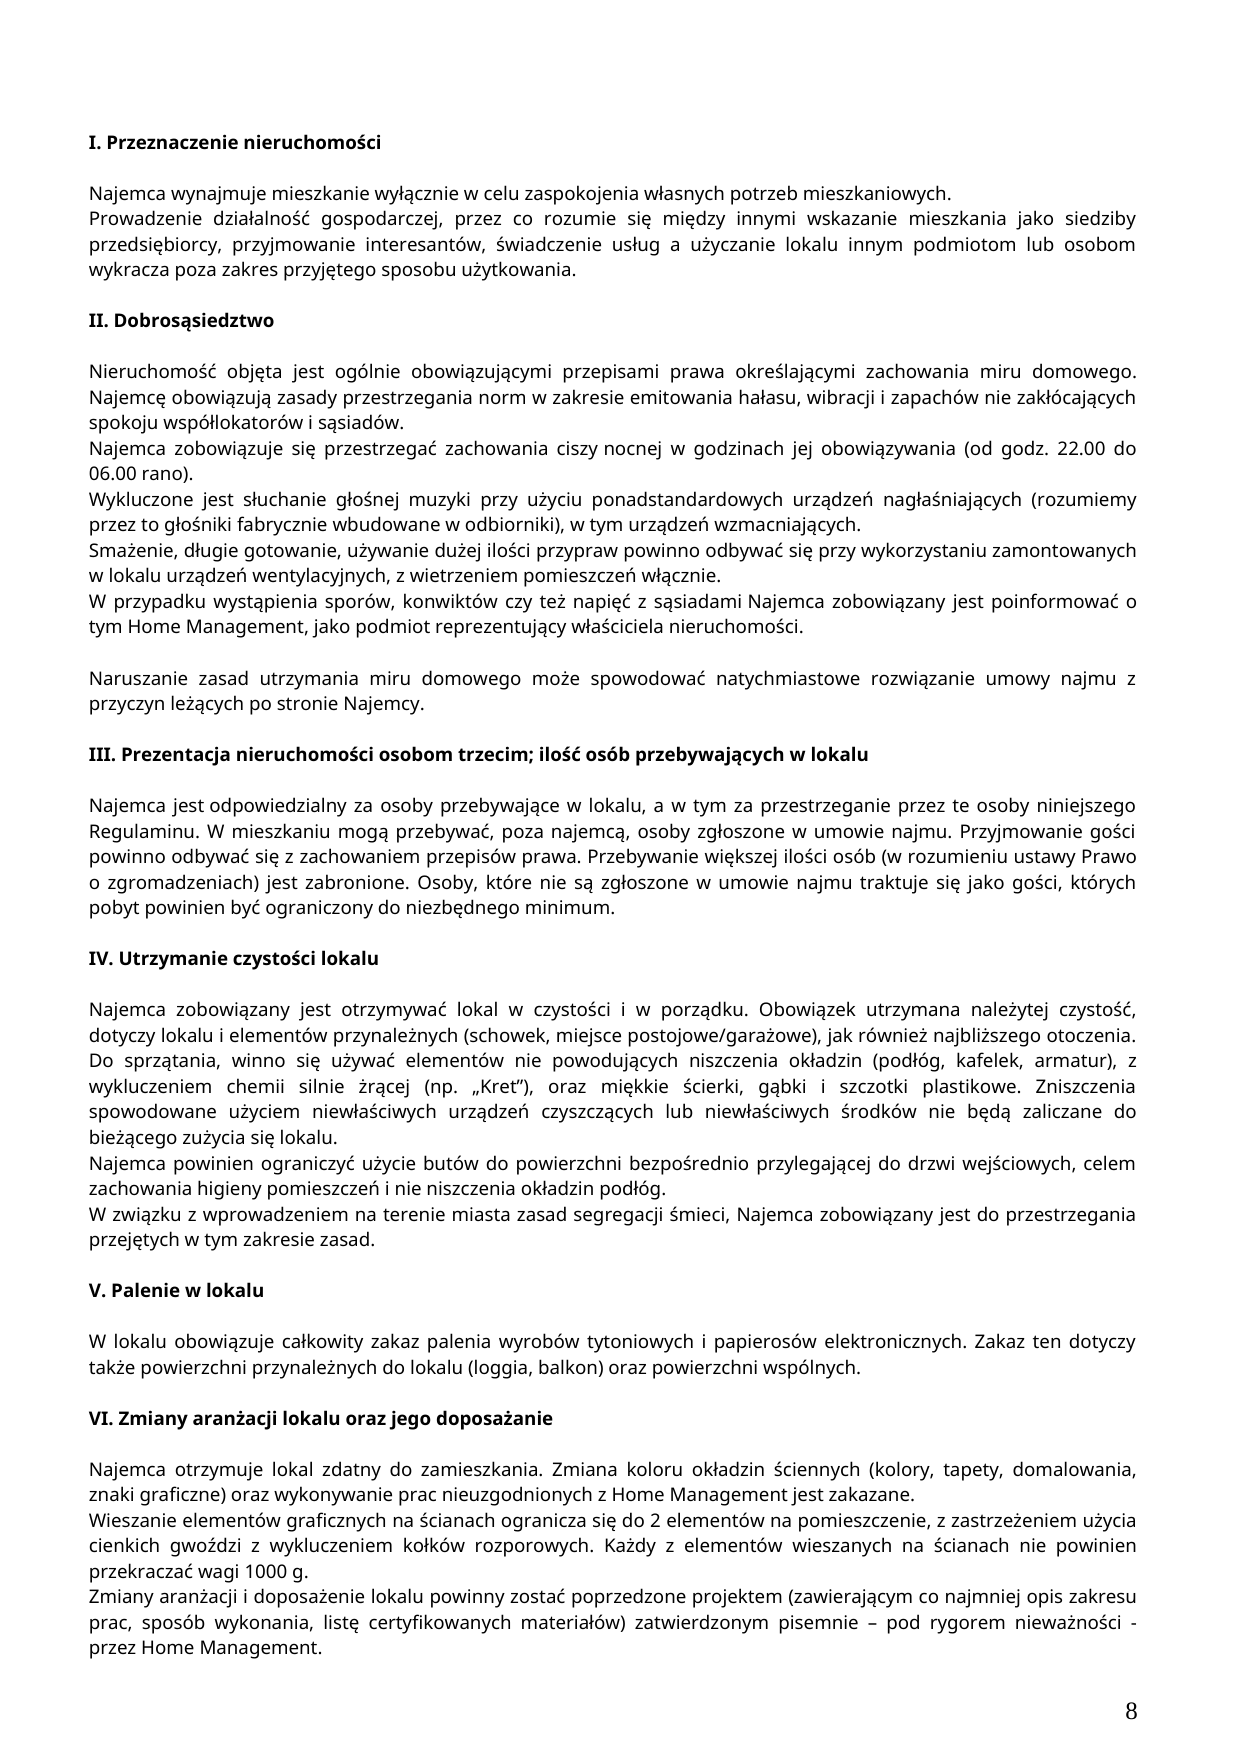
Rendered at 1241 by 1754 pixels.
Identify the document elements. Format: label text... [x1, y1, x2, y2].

text Wykluczone jest słuchanie głośnej muzyki przy użyciu ponadstandardowych urządzeń nagłaśniających (rozumiemy przez to głośniki fabrycznie wbudowane w odbiorniki), w tym urządzeń wzmacniających. [89, 486, 1137, 537]
text W związku z wprowadzeniem na terenie miasta zasad segregacji śmieci, Najemca zobowiązany jest do przestrzegania przejętych w tym zakresie zasad. [89, 1201, 1137, 1252]
text W przypadku wystąpienia sporów, konwiktów czy też napięć z sąsiadami Najemca zobowiązany jest poinformować o tym Home Management, jako podmiot reprezentujący właściciela nieruchomości. [89, 588, 1137, 639]
text Zmiany aranżacji i doposażenie lokalu powinny zostać poprzedzone projektem (zawierającym co najmniej opis zakresu prac, sposób wykonania, listę certyfikowanych materiałów) zatwierdzonym pisemnie – pod rygorem nieważności - przez Home Management. [89, 1584, 1137, 1660]
subtitle IV. Utrzymanie czystości lokalu [89, 946, 1137, 971]
text Nieruchomość objęta jest ogólnie obowiązującymi przepisami prawa określającymi zachowania miru domowego. Najemcę obowiązują zasady przestrzegania norm w zakresie emitowania hałasu, wibracji i zapachów nie zakłócających spokoju współlokatorów i sąsiadów. [89, 359, 1137, 435]
subtitle III. Prezentacja nieruchomości osobom trzecim; ilość osób przebywających w lokalu [89, 741, 1137, 767]
subtitle Najemca wynajmuje mieszkanie wyłącznie w celu zaspokojenia własnych potrzeb mieszkaniowych. [89, 180, 1137, 206]
text Wieszanie elementów graficznych na ścianach ogranicza się do 2 elementów na pomieszczenie, z zastrzeżeniem użycia cienkich gwoździ z wykluczeniem kołków rozporowych. Każdy z elementów wieszanych na ścianach nie powinien przekraczać wagi 1000 g. [89, 1507, 1137, 1584]
text Najemca powinien ograniczyć użycie butów do powierzchni bezpośrednio przylegającej do drzwi wejściowych, celem zachowania higieny pomieszczeń i nie niszczenia okładzin podłóg. [89, 1150, 1137, 1201]
text Najemca zobowiązuje się przestrzegać zachowania ciszy nocnej w godzinach jej obowiązywania (od godz. 22.00 do 06.00 rano). [89, 435, 1137, 486]
text Najemca zobowiązany jest otrzymywać lokal w czystości i w porządku. Obowiązek utrzymana należytej czystość, dotyczy lokalu i elementów przynależnych (schowek, miejsce postojowe/garażowe), jak również najbliższego otoczenia. Do sprzątania, winno się używać elementów nie powodujących niszczenia okładzin (podłóg, kafelek, armatur), z wykluczeniem chemii silnie żrącej (np. „Kret”), oraz miękkie ścierki, gąbki i szczotki plastikowe. Zniszczenia spowodowane użyciem niewłaściwych urządzeń czyszczących lub niewłaściwych środków nie będą zaliczane do bieżącego zużycia się lokalu. [89, 997, 1137, 1150]
subtitle I. Przeznaczenie nieruchomości [89, 129, 1137, 154]
subtitle V. Palenie w lokalu [89, 1277, 1137, 1303]
text VI. Zmiany aranżacji lokalu oraz jego doposażanie [89, 1405, 1137, 1431]
text Najemca otrzymuje lokal zdatny do zamieszkania. Zmiana koloru okładzin ściennych (kolory, tapety, domalowania, znaki graficzne) oraz wykonywanie prac nieuzgodnionych z Home Management jest zakazane. [89, 1456, 1137, 1507]
subtitle Naruszanie zasad utrzymania miru domowego może spowodować natychmiastowe rozwiązanie umowy najmu z przyczyn leżących po stronie Najemcy. [89, 665, 1137, 716]
subtitle II. Dobrosąsiedztwo [89, 308, 1137, 333]
subtitle Prowadzenie działalność gospodarczej, przez co rozumie się między innymi wskazanie mieszkania jako siedziby przedsiębiorcy, przyjmowanie interesantów, świadczenie usług a użyczanie lokalu innym podmiotom lub osobom wykracza poza zakres przyjętego sposobu użytkowania. [89, 206, 1137, 282]
text W lokalu obowiązuje całkowity zakaz palenia wyrobów tytoniowych i papierosów elektronicznych. Zakaz ten dotyczy także powierzchni przynależnych do lokalu (loggia, balkon) oraz powierzchni wspólnych. [89, 1328, 1137, 1379]
text Najemca jest odpowiedzialny za osoby przebywające w lokalu, a w tym za przestrzeganie przez te osoby niniejszego Regulaminu. W mieszkaniu mogą przebywać, poza najemcą, osoby zgłoszone w umowie najmu. Przyjmowanie gości powinno odbywać się z zachowaniem przepisów prawa. Przebywanie większej ilości osób (w rozumieniu ustawy Prawo o zgromadzeniach) jest zabronione. Osoby, które nie są zgłoszone w umowie najmu traktuje się jako gości, których pobyt powinien być ograniczony do niezbędnego minimum. [89, 792, 1137, 920]
text Smażenie, długie gotowanie, używanie dużej ilości przypraw powinno odbywać się przy wykorzystaniu zamontowanych w lokalu urządzeń wentylacyjnych, z wietrzeniem pomieszczeń włącznie. [89, 537, 1137, 588]
